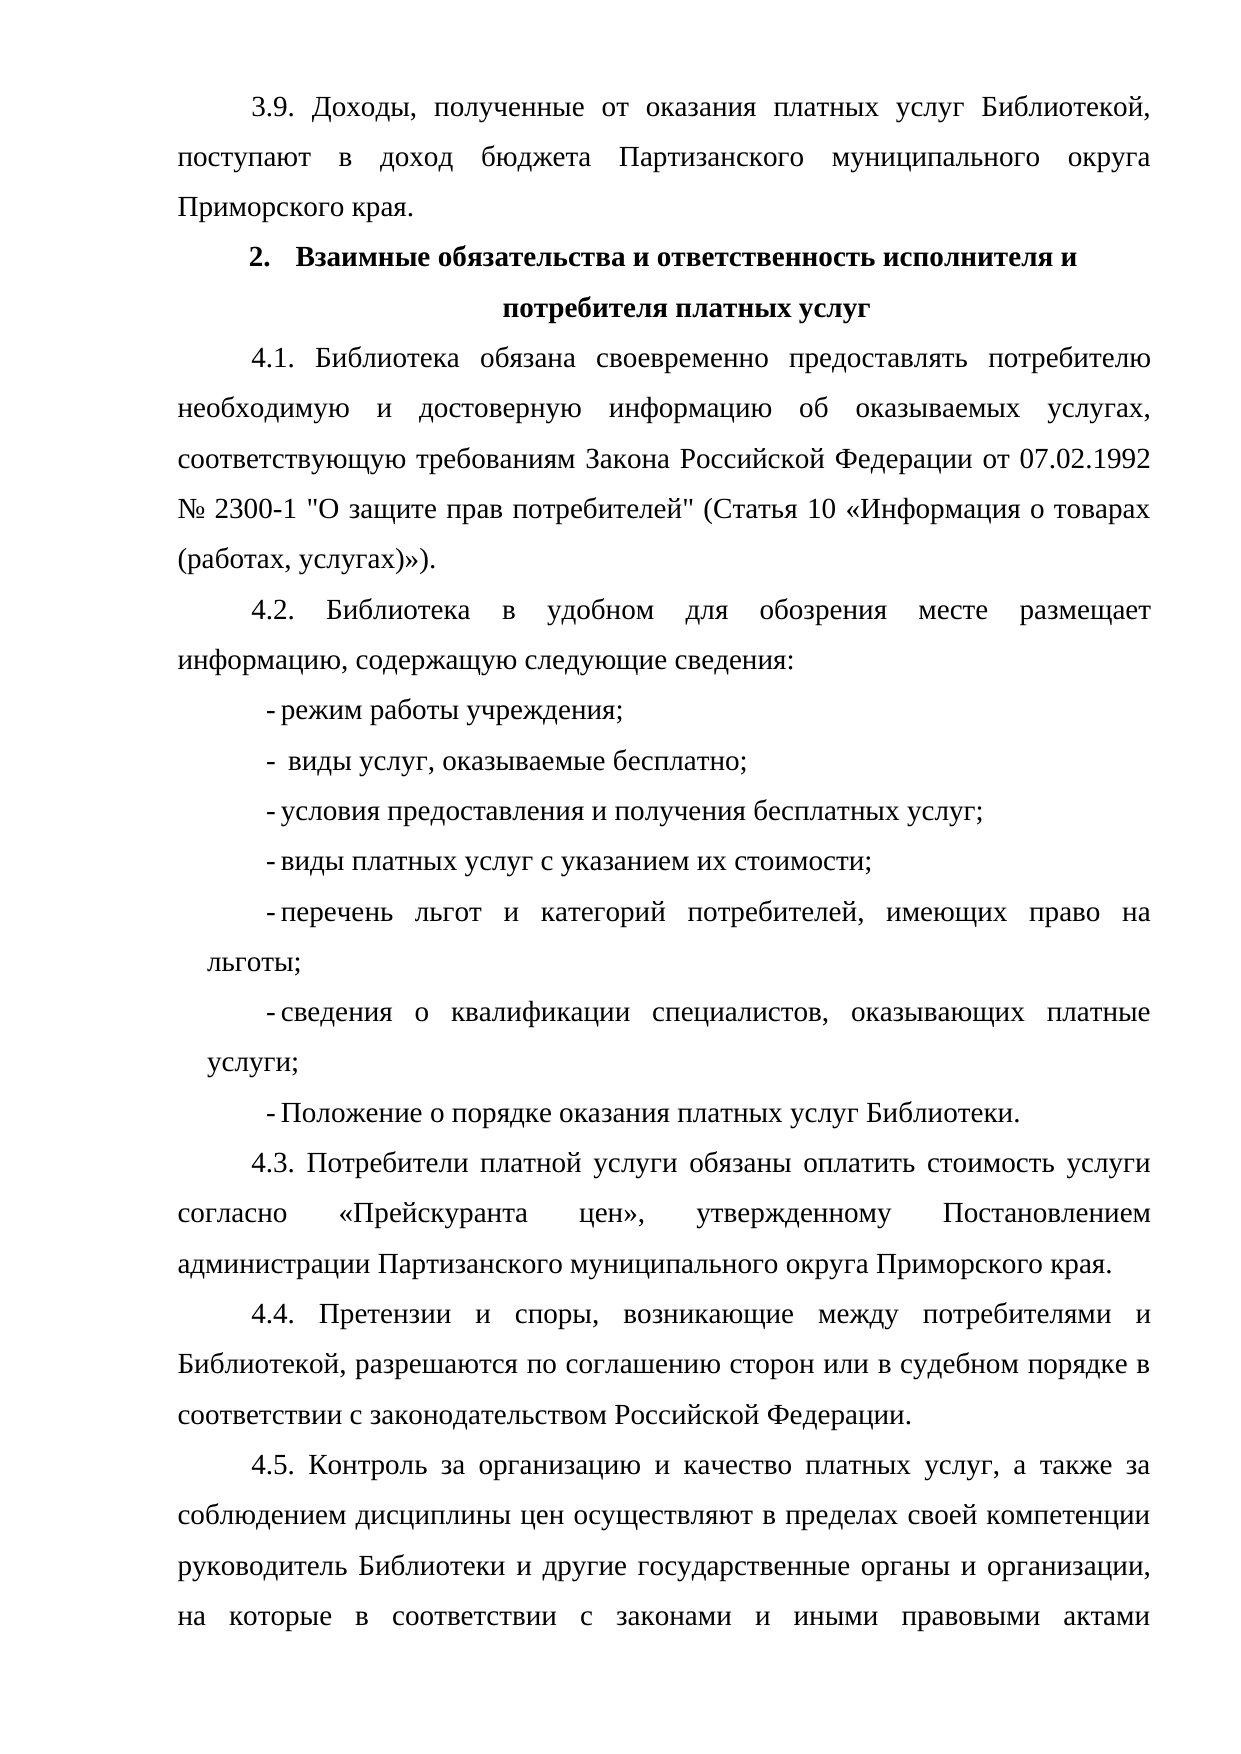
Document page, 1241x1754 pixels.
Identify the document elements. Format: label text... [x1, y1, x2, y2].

list Взаимные обязательства и ответственность исполнителя и потребителя платных услуг [175, 239, 1152, 323]
list виды услуг, оказываемые бесплатно; [207, 743, 1152, 776]
list сведения о квалификации специалистов, оказывающих платные услуги; [207, 994, 1152, 1078]
text 3.9. Доходы, полученные от оказания платных услуг Библиотекой, поступают в доход бюджета Партизанского муниципального округа Приморского края. [177, 89, 1152, 223]
list перечень льгот и категорий потребителей, имеющих право на льготы; [207, 894, 1152, 977]
list виды платных услуг с указанием их стоимости; [207, 843, 1152, 877]
text 4.1. Библиотека обязана своевременно предоставлять потребителю необходимую и достоверную информацию об оказываемых услугах, соответствующую требованиям Закона Российской Федерации от 07.02.1992 № 2300-1 "О защите прав потребителей" (Статья 10 «Информация о товарах (работах, услугах)»). [177, 340, 1152, 575]
list условия предоставления и получения бесплатных услуг; [207, 793, 1152, 827]
text 4.3. Потребители платной услуги обязаны оплатить стоимость услуги согласно «Прейскуранта цен», утвержденному Постановлением администрации Партизанского муниципального округа Приморского края. [177, 1145, 1152, 1279]
list режим работы учреждения; [207, 692, 1152, 726]
text 4.4. Претензии и споры, возникающие между потребителями и Библиотекой, разрешаются по соглашению сторон или в судебном порядке в соответствии с законодательством Российской Федерации. [177, 1296, 1152, 1430]
list Положение о порядке оказания платных услуг Библиотеки. [207, 1095, 1152, 1128]
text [177, 1447, 1152, 1632]
text 4.2. Библиотека в удобном для обозрения месте размещает информацию, содержащую следующие сведения: [177, 592, 1152, 676]
